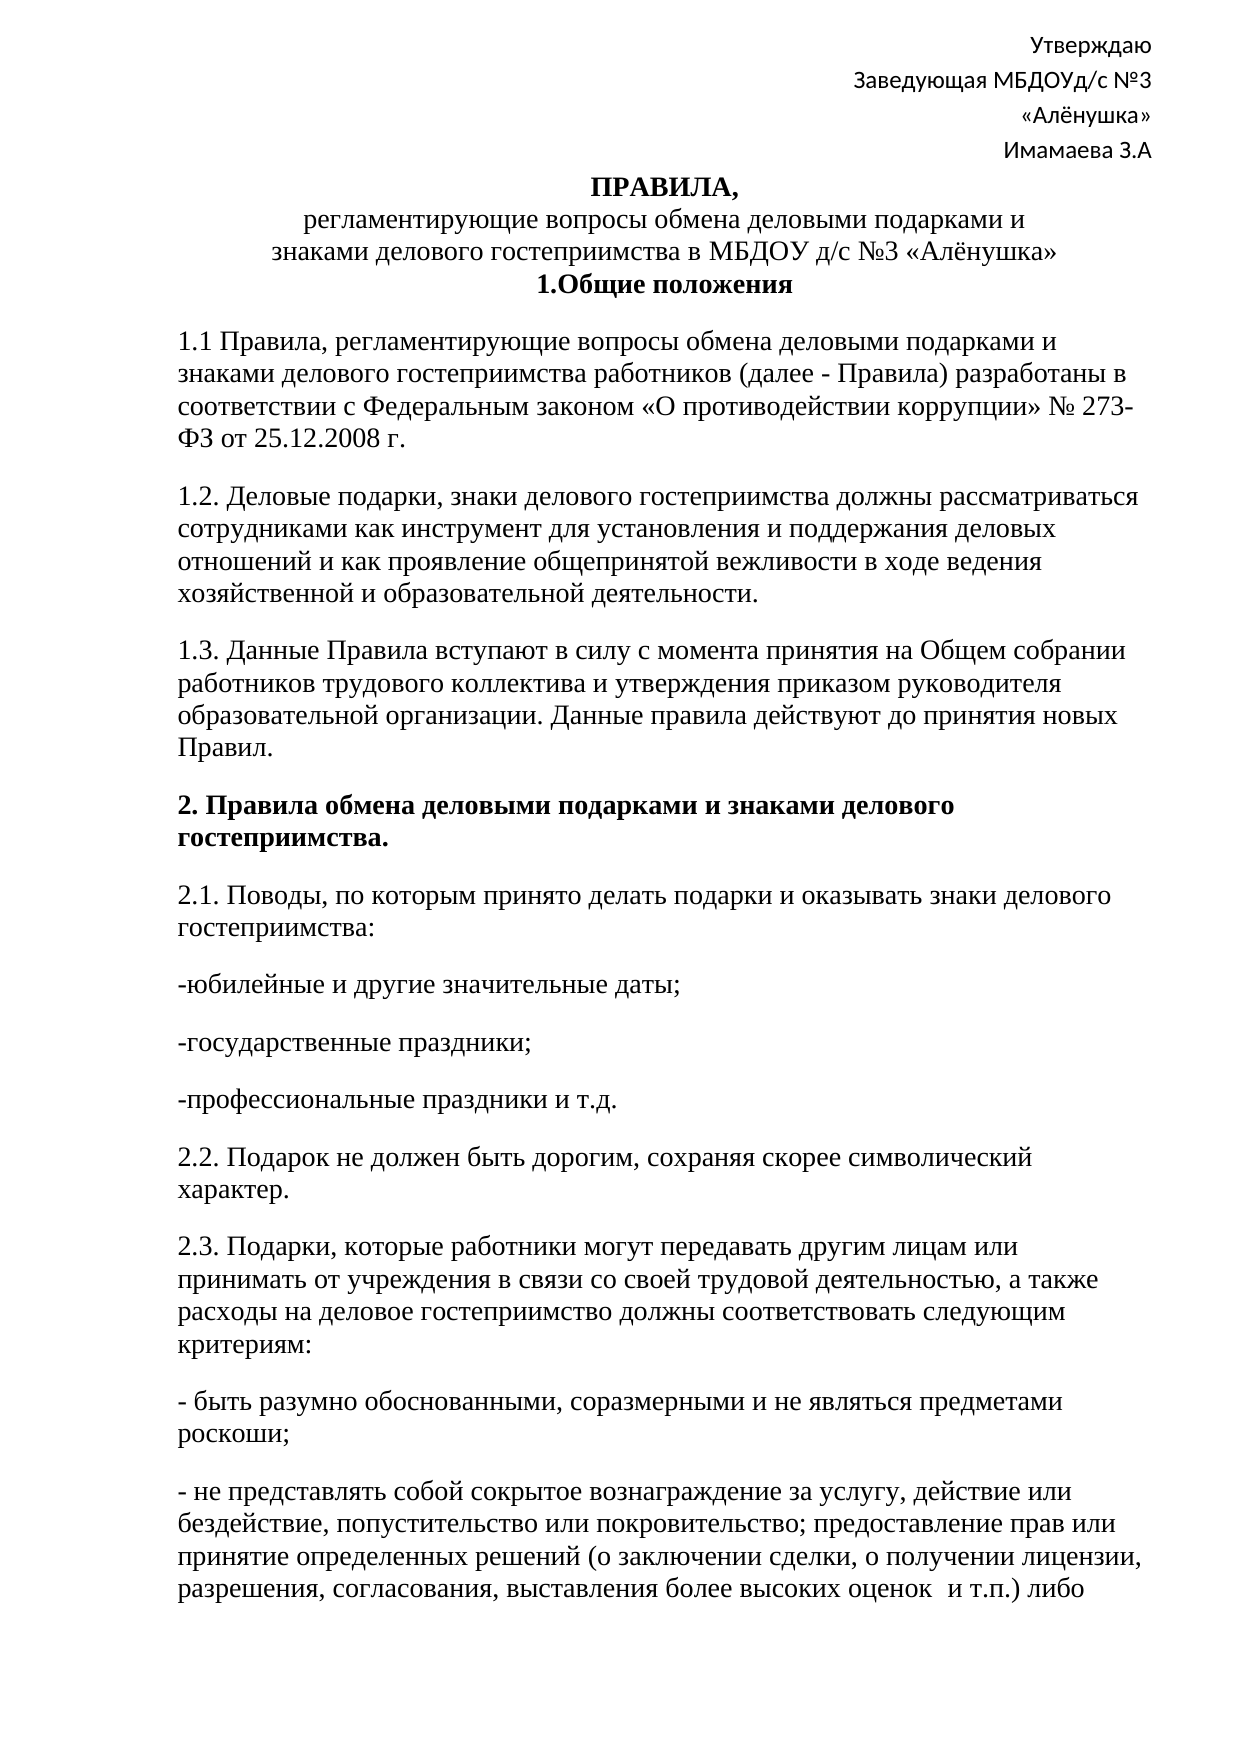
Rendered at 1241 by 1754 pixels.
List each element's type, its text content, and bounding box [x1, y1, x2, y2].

text 2.1. Поводы, по которым принято делать подарки и оказывать знаки делового гостеприимства: [177, 878, 1152, 942]
text 1.2. Деловые подарки, знаки делового гостеприимства должны рассматриваться сотрудниками как инструмент для установления и поддержания деловых отношений и как проявление общепринятой вежливости в ходе ведения хозяйственной и образовательной деятельности. [177, 479, 1152, 608]
text 1.Общие положения [177, 267, 1152, 299]
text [177, 1474, 1152, 1603]
text «Алёнушка» [177, 99, 1152, 130]
text - быть разумно обоснованными, соразмерными и не являться предметами роскоши; [177, 1384, 1152, 1449]
text 1.3. Данные Правила вступают в силу с момента принятия на Общем собрании работников трудового коллектива и утверждения приказом руководителя образовательной организации. Данные правила действуют до принятия новых Правил. [177, 633, 1152, 763]
text 2.2. Подарок не должен быть дорогим, сохраняя скорее символический характер. [177, 1140, 1152, 1204]
text -профессиональные праздники и т.д. [177, 1082, 1152, 1115]
text Заведующая МБДОУд/с №3 [177, 64, 1152, 95]
text регламентирующие вопросы обмена деловыми подарками и [177, 202, 1152, 234]
text Имамаева З.А [177, 134, 1152, 165]
text Утверждаю [177, 29, 1152, 60]
text -государственные праздники; [177, 1025, 1152, 1057]
text ПРАВИЛА, [177, 169, 1152, 202]
text 2. Правила обмена деловыми подарками и знаками делового гостеприимства. [177, 788, 1152, 853]
text 1.1 Правила, регламентирующие вопросы обмена деловыми подарками и знаками делового гостеприимства работников (далее - Правила) разработаны в соответствии с Федеральным законом «О противодействии коррупции» № 273-ФЗ от 25.12.2008 г. [177, 324, 1152, 454]
text знаками делового гостеприимства в МБДОУ д/с №3 «Алёнушка» [177, 234, 1152, 267]
text -юбилейные и другие значительные даты; [177, 967, 1152, 1000]
text 2.3. Подарки, которые работники могут передавать другим лицам или принимать от учреждения в связи со своей трудовой деятельностью, а также расходы на деловое гостеприимство должны соответствовать следующим критериям: [177, 1229, 1152, 1359]
